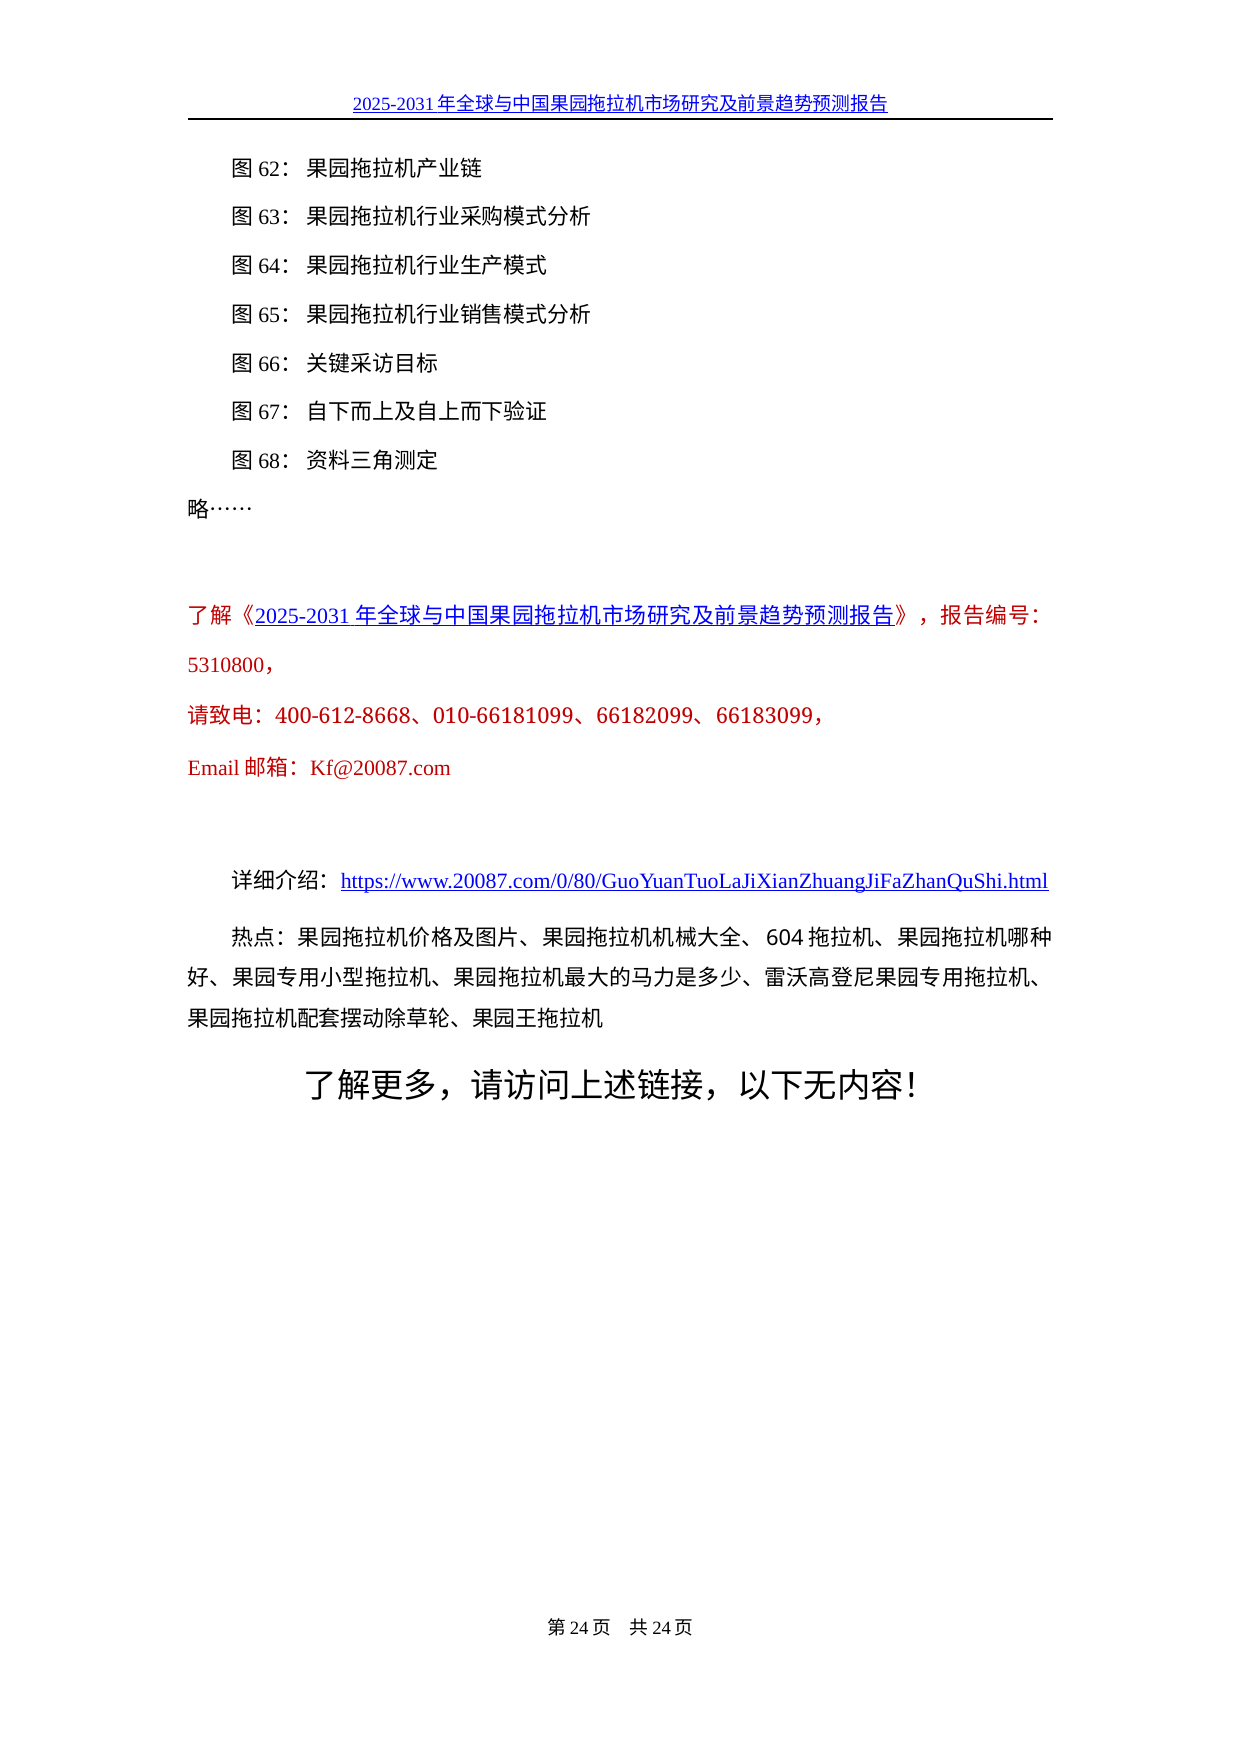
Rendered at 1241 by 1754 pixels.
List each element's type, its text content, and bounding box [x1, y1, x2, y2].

text 请致电：400-612-8668、010-66181099、66182099、66183099， [187, 698, 1053, 731]
text 详细介绍：https://www.20087.com/0/80/GuoYuanTuoLaJiXianZhuangJiFaZhanQuShi.html [187, 863, 1053, 895]
text Email邮箱：Kf@20087.com [187, 750, 1053, 782]
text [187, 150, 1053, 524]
text 了解《2025-2031年全球与中国果园拖拉机市场研究及前景趋势预测报告》，报告编号：5310800， [187, 598, 1053, 679]
text 热点：果园拖拉机价格及图片、果园拖拉机机械大全、604拖拉机、果园拖拉机哪种好、果园专用小型拖拉机、果园拖拉机最大的马力是多少、雷沃高登尼果园专用拖拉机、果园拖拉机配套摆动除草轮、果园王拖拉机 [187, 919, 1053, 1033]
title 了解更多，请访问上述链接，以下无内容！ [187, 1051, 1053, 1116]
